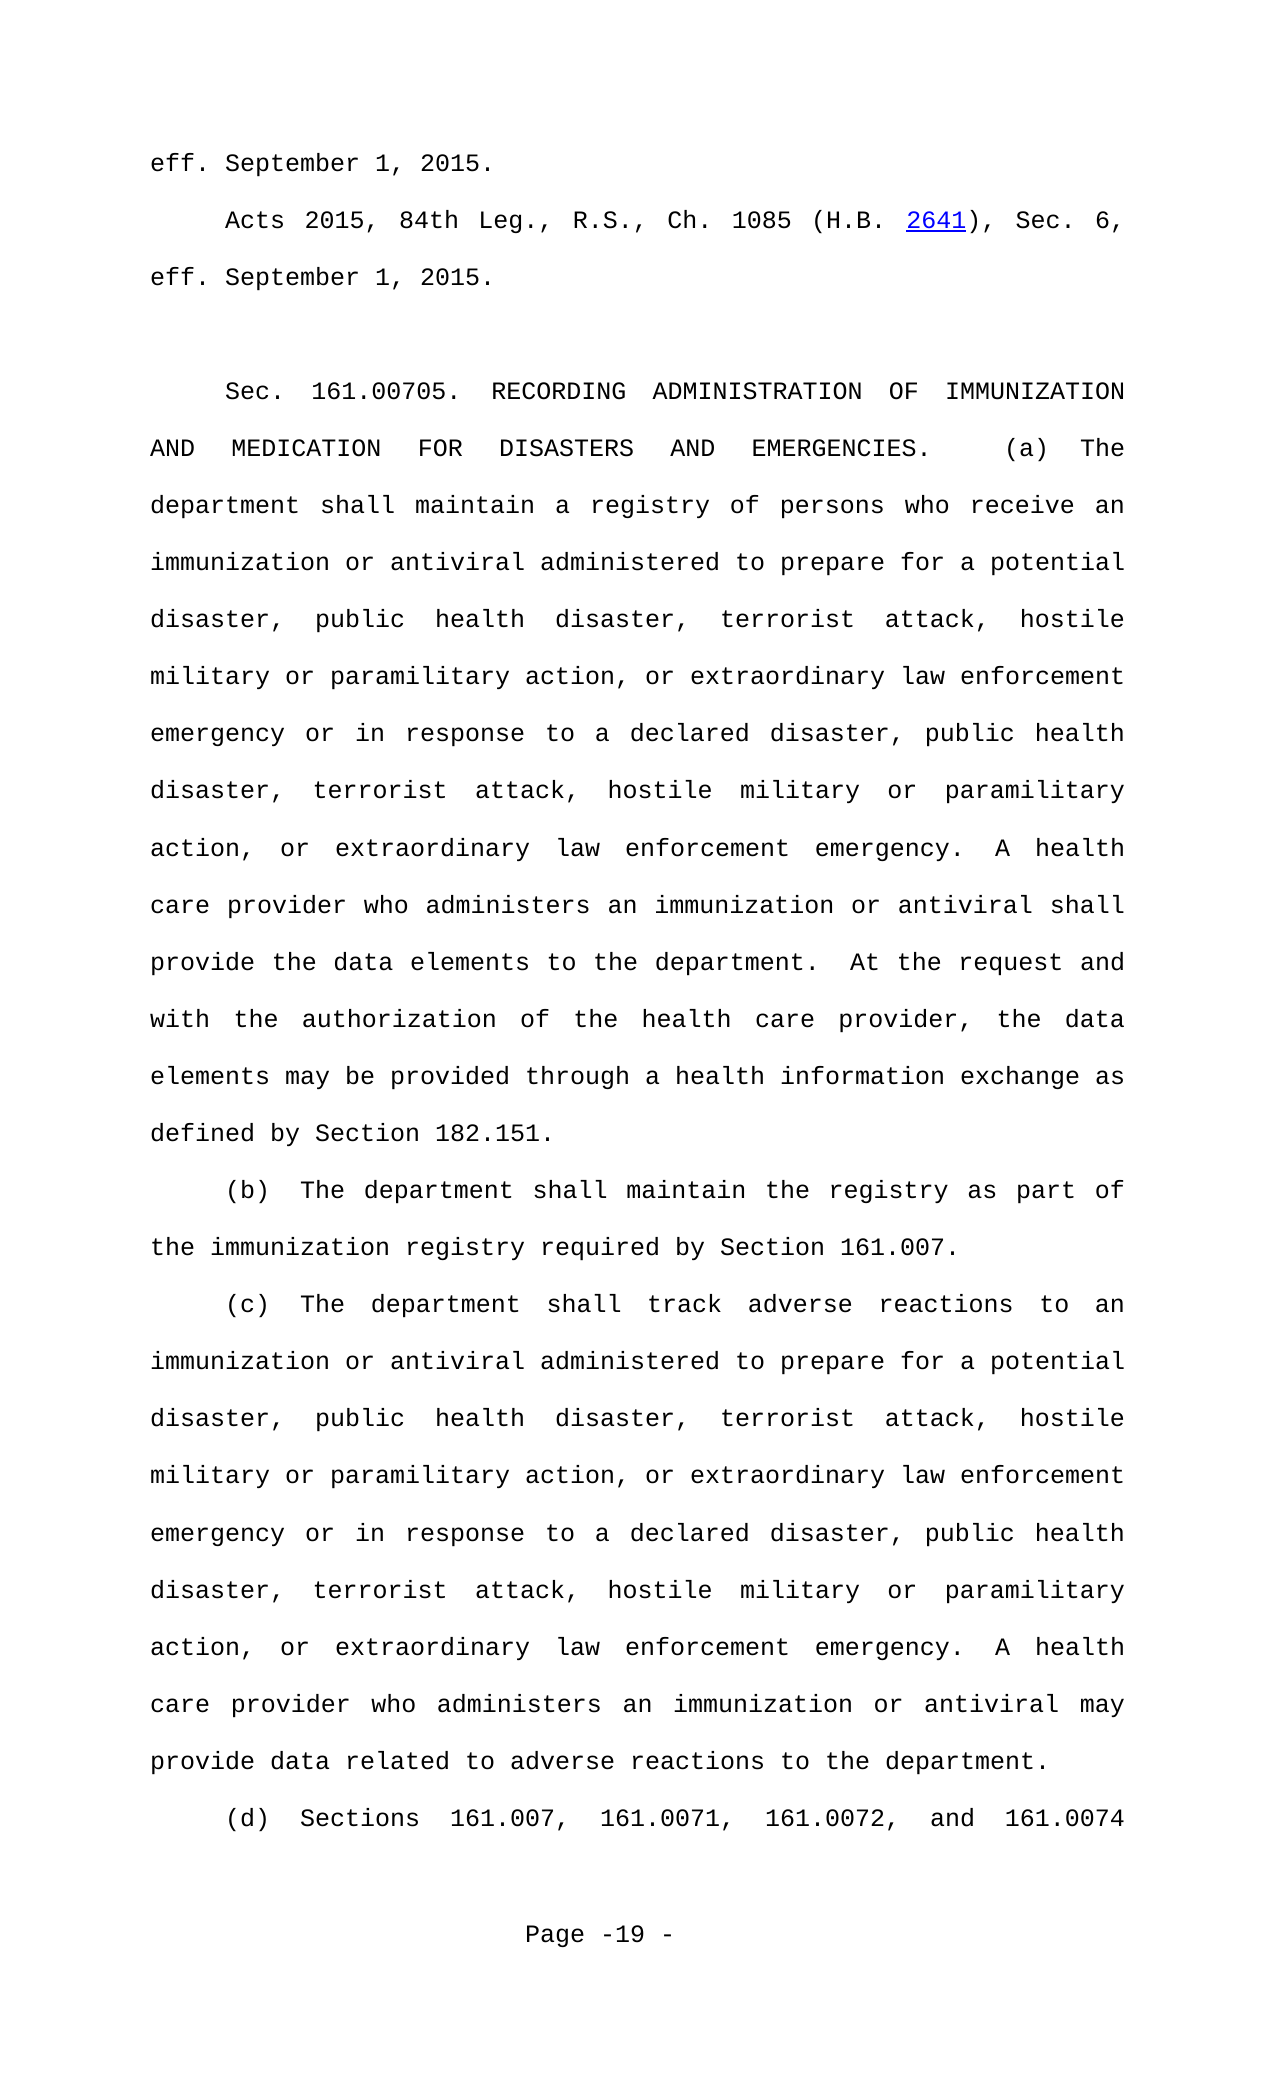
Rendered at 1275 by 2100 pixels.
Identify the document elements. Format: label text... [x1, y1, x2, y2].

text (b) The department shall maintain the registry as part of the immunization registry required by Section 161.007. [150, 1177, 1125, 1263]
text Sec. 161.00705. RECORDING ADMINISTRATION OF IMMUNIZATION AND MEDICATION FOR DISASTERS AND EMERGENCIES. (a) The department shall maintain a registry of persons who receive an immunization or antiviral administered to prepare for a potential disaster, public health disaster, terrorist attack, hostile military or paramilitary action, or extraordinary law enforcement emergency or in response to a declared disaster, public health disaster, terrorist attack, hostile military or paramilitary action, or extraordinary law enforcement emergency. A health care provider who administers an immunization or antiviral shall provide the data elements to the department. At the request and with the authorization of the health care provider, the data elements may be provided through a health information exchange as defined by Section 182.151. [150, 378, 1125, 1149]
text Acts 2015, 84th Leg., R.S., Ch. 1085 (H.B. 2641), Sec. 6, eff. September 1, 2015. [150, 207, 1125, 293]
text Acts 2015, 84th Leg., R.S., Ch. 764 (H.B. 2171), Sec. 1, eff. September 1, 2015. [150, 150, 1125, 178]
text (c) The department shall track adverse reactions to an immunization or antiviral administered to prepare for a potential disaster, public health disaster, terrorist attack, hostile military or paramilitary action, or extraordinary law enforcement emergency or in response to a declared disaster, public health disaster, terrorist attack, hostile military or paramilitary action, or extraordinary law enforcement emergency. A health care provider who administers an immunization or antiviral may provide data related to adverse reactions to the department. [150, 1292, 1125, 1777]
